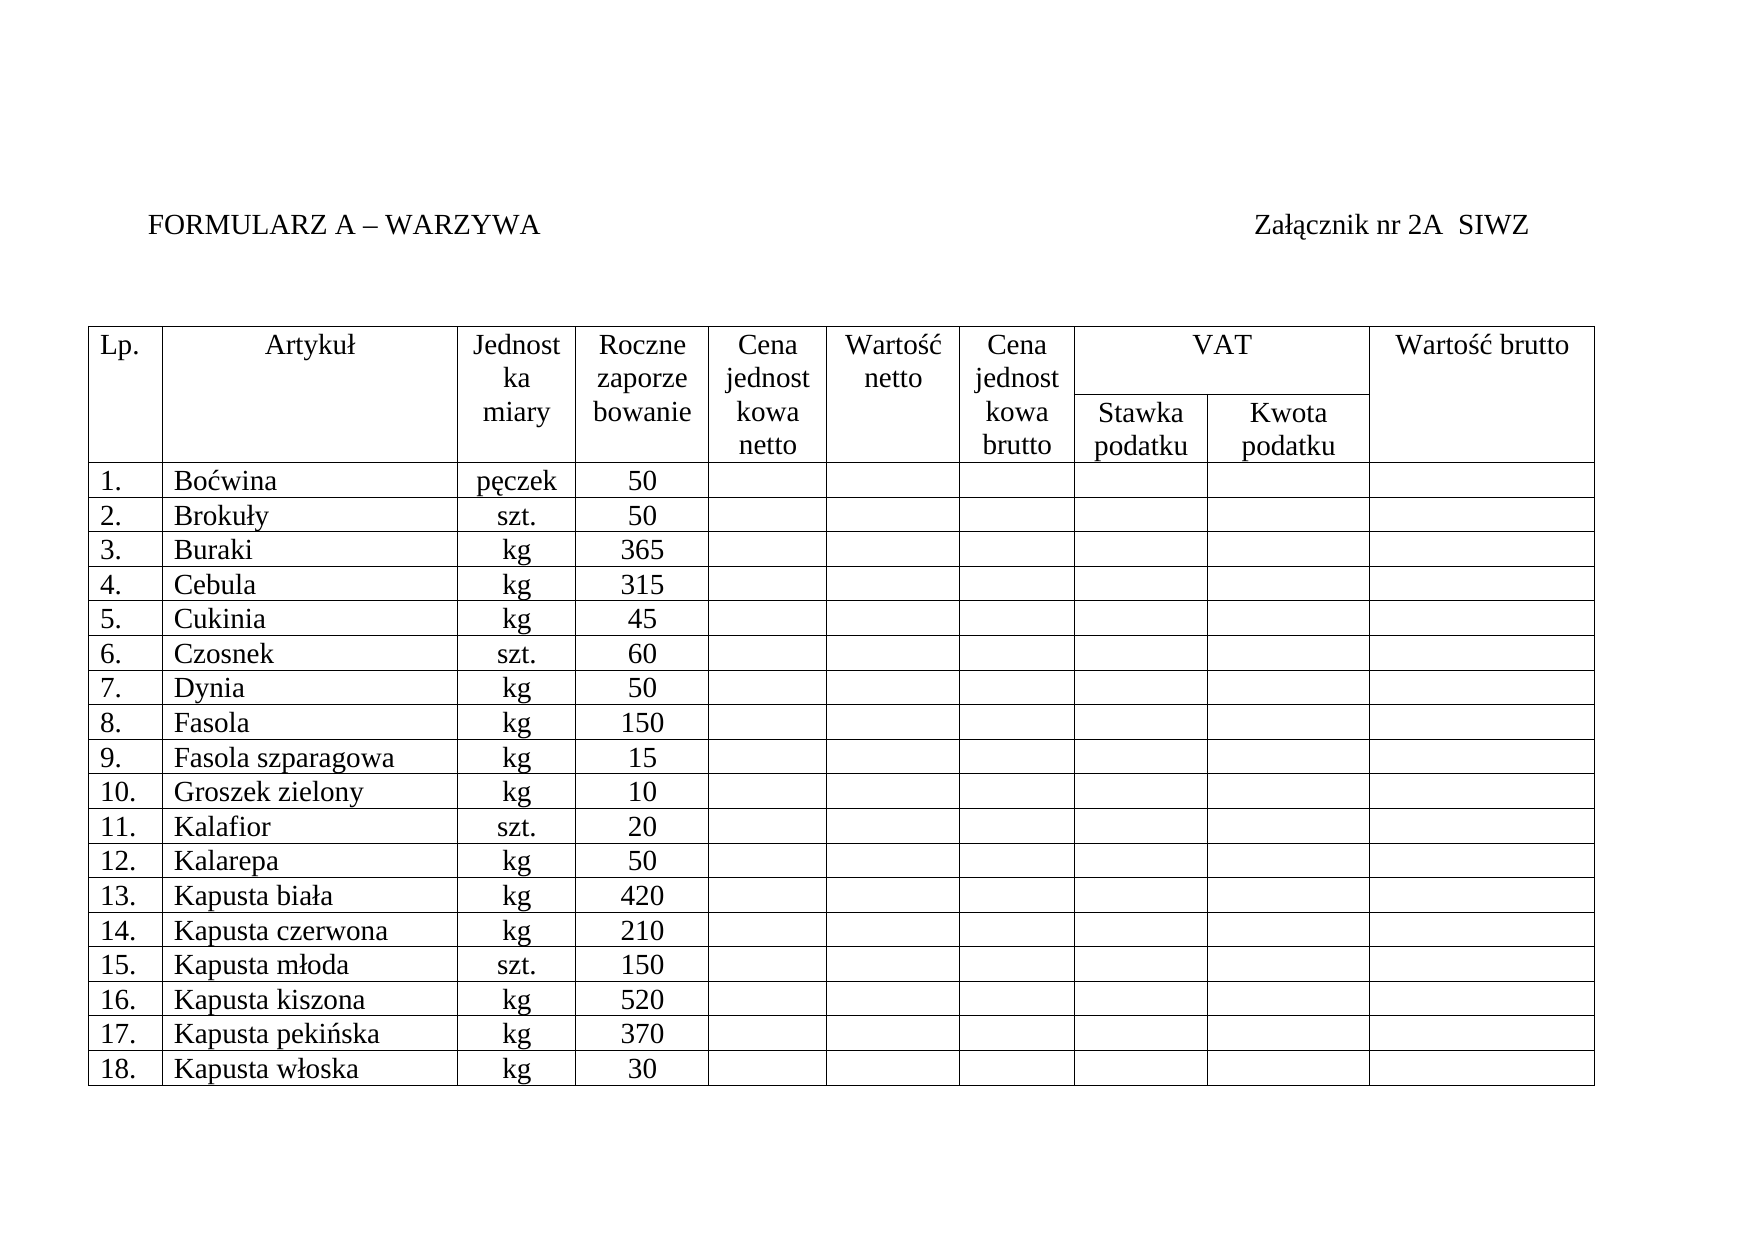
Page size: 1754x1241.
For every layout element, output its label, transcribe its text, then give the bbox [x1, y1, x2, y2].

table_cell 15. [89, 947, 162, 981]
table_cell [1075, 532, 1207, 566]
table_cell [827, 601, 959, 635]
table_header Cena jednostkowa brutto [960, 327, 1074, 462]
table_cell [1208, 809, 1369, 842]
table_cell 15 [576, 740, 708, 773]
table_cell [827, 1051, 959, 1084]
table_cell [960, 532, 1074, 566]
table_cell [709, 844, 826, 877]
table_cell [1208, 947, 1369, 981]
table_cell Cukinia [163, 601, 457, 635]
table_cell [960, 671, 1074, 704]
table_cell [709, 913, 826, 946]
table_cell 6. [89, 636, 162, 669]
table_cell [960, 636, 1074, 669]
table_cell [709, 567, 826, 600]
table_cell Czosnek [163, 636, 457, 669]
table_cell [1208, 740, 1369, 773]
table_cell [1208, 636, 1369, 669]
table_cell 150 [576, 705, 708, 739]
table_cell kg [458, 844, 575, 877]
table_cell [1370, 774, 1594, 808]
table_cell [827, 913, 959, 946]
table_cell 7. [89, 671, 162, 704]
table_cell [709, 947, 826, 981]
table_cell [827, 705, 959, 739]
table_cell [827, 1016, 959, 1050]
table_cell 17. [89, 1016, 162, 1050]
table_cell kg [458, 740, 575, 773]
table_cell szt. [458, 498, 575, 531]
table_cell [827, 740, 959, 773]
table_cell 8. [89, 705, 162, 739]
table_header Wartość brutto [1370, 327, 1594, 462]
table_cell Kapusta młoda [163, 947, 457, 981]
table_cell [1208, 463, 1369, 497]
table_cell [1075, 636, 1207, 669]
table_cell [1370, 809, 1594, 842]
table_cell [1075, 1051, 1207, 1084]
table_cell 50 [576, 463, 708, 497]
table_cell [1208, 601, 1369, 635]
table_cell kg [458, 1016, 575, 1050]
table_cell [1075, 705, 1207, 739]
table_cell [1208, 671, 1369, 704]
table_cell [1370, 567, 1594, 600]
table_cell 315 [576, 567, 708, 600]
table_cell kg [458, 1051, 575, 1084]
table_cell [1075, 878, 1207, 912]
table_cell 50 [576, 671, 708, 704]
table_cell [827, 671, 959, 704]
table_cell [1075, 809, 1207, 842]
table_cell 10 [576, 774, 708, 808]
table_cell 30 [576, 1051, 708, 1084]
table_header Artykuł [163, 327, 457, 462]
table_cell [827, 844, 959, 877]
table_cell 520 [576, 982, 708, 1015]
table_cell [709, 982, 826, 1015]
table_cell Kapusta kiszona [163, 982, 457, 1015]
table_cell [1208, 1016, 1369, 1050]
table_cell [960, 982, 1074, 1015]
table_cell 5. [89, 601, 162, 635]
table_cell [827, 774, 959, 808]
table_cell [1370, 982, 1594, 1015]
table_cell [1370, 913, 1594, 946]
table_cell [827, 809, 959, 842]
table_cell 50 [576, 498, 708, 531]
table_cell [709, 532, 826, 566]
table_cell [1075, 671, 1207, 704]
table_cell [709, 636, 826, 669]
table_cell 9. [89, 740, 162, 773]
table_cell 2. [89, 498, 162, 531]
table_cell [960, 913, 1074, 946]
table_cell Fasola szparagowa [163, 740, 457, 773]
table_cell [827, 878, 959, 912]
text FORMULARZ A – WARZYWA Załącznik nr 2A SIWZ [148, 207, 1606, 241]
table_cell 13. [89, 878, 162, 912]
table_cell [709, 878, 826, 912]
table_cell [709, 705, 826, 739]
table_cell Buraki [163, 532, 457, 566]
table_cell Kapusta czerwona [163, 913, 457, 946]
table_cell Brokuły [163, 498, 457, 531]
table_cell 420 [576, 878, 708, 912]
table_cell 370 [576, 1016, 708, 1050]
table_cell [1075, 913, 1207, 946]
table_cell Dynia [163, 671, 457, 704]
table_cell 210 [576, 913, 708, 946]
table_cell kg [458, 532, 575, 566]
table_cell 14. [89, 913, 162, 946]
table_cell Kapusta włoska [163, 1051, 457, 1084]
table_cell [1370, 947, 1594, 981]
table_cell [960, 705, 1074, 739]
table_cell szt. [458, 636, 575, 669]
table_cell Fasola [163, 705, 457, 739]
table_cell [960, 878, 1074, 912]
table_cell pęczek [458, 463, 575, 497]
table_cell 18. [89, 1051, 162, 1084]
table_cell [1208, 567, 1369, 600]
table_cell 365 [576, 532, 708, 566]
table_cell 1. [89, 463, 162, 497]
table_cell [1208, 498, 1369, 531]
table_cell Kwota podatku [1208, 395, 1369, 462]
table_cell [827, 567, 959, 600]
table_cell [827, 636, 959, 669]
table_cell kg [458, 567, 575, 600]
table_cell [1370, 498, 1594, 531]
table_cell [1075, 498, 1207, 531]
table_cell szt. [458, 947, 575, 981]
table_cell [709, 1016, 826, 1050]
table_cell kg [458, 705, 575, 739]
table_cell [960, 601, 1074, 635]
table_cell [827, 982, 959, 1015]
table_header Roczne zaporze bowanie [576, 327, 708, 462]
table_cell szt. [458, 809, 575, 842]
table_cell [827, 532, 959, 566]
table_cell Kalafior [163, 809, 457, 842]
table_cell [1208, 913, 1369, 946]
table_cell [709, 671, 826, 704]
table_header Wartość netto [827, 327, 959, 462]
table_cell [1370, 532, 1594, 566]
table_cell [709, 463, 826, 497]
table_cell [1370, 1016, 1594, 1050]
table_cell [960, 844, 1074, 877]
table_cell [1075, 601, 1207, 635]
table_cell 150 [576, 947, 708, 981]
table_cell [1370, 636, 1594, 669]
table_cell [827, 947, 959, 981]
table_cell [709, 498, 826, 531]
table_cell [960, 1051, 1074, 1084]
table_header VAT [1075, 327, 1369, 394]
table_cell 20 [576, 809, 708, 842]
table_cell [827, 498, 959, 531]
table_cell [1075, 844, 1207, 877]
table_cell [960, 1016, 1074, 1050]
table_cell [1075, 1016, 1207, 1050]
table_cell kg [458, 913, 575, 946]
table_cell [960, 498, 1074, 531]
table_cell [1208, 844, 1369, 877]
table_cell kg [458, 774, 575, 808]
table_cell [709, 809, 826, 842]
table_cell 12. [89, 844, 162, 877]
table_cell 11. [89, 809, 162, 842]
table_cell [1208, 705, 1369, 739]
table_cell [709, 1051, 826, 1084]
table_cell [1208, 982, 1369, 1015]
table_cell [960, 947, 1074, 981]
table_cell [960, 809, 1074, 842]
table_cell 50 [576, 844, 708, 877]
table_cell kg [458, 982, 575, 1015]
table_cell kg [458, 601, 575, 635]
table_cell [709, 740, 826, 773]
table_cell [1370, 705, 1594, 739]
table_cell [1075, 774, 1207, 808]
table_cell [709, 774, 826, 808]
table_cell Kapusta biała [163, 878, 457, 912]
table_cell [1370, 601, 1594, 635]
table_cell [1208, 1051, 1369, 1084]
table_cell [1370, 740, 1594, 773]
table_header Cena jednostkowa netto [709, 327, 826, 462]
table_header Lp. [89, 327, 162, 462]
table_cell [960, 463, 1074, 497]
table_cell [827, 463, 959, 497]
table_cell Boćwina [163, 463, 457, 497]
table_cell 10. [89, 774, 162, 808]
table_cell [960, 567, 1074, 600]
table_cell [1370, 463, 1594, 497]
table_cell [1370, 671, 1594, 704]
table_cell [709, 601, 826, 635]
table_cell [1075, 947, 1207, 981]
table_cell [960, 774, 1074, 808]
table_cell [960, 740, 1074, 773]
table_cell [1075, 982, 1207, 1015]
table_cell [1370, 844, 1594, 877]
table_cell [1370, 878, 1594, 912]
table_cell [1208, 774, 1369, 808]
table_cell 3. [89, 532, 162, 566]
table_cell [1075, 567, 1207, 600]
table_cell [1075, 740, 1207, 773]
table_cell 45 [576, 601, 708, 635]
table_cell Cebula [163, 567, 457, 600]
table_header Jednostka miary [458, 327, 575, 462]
table_cell Kalarepa [163, 844, 457, 877]
table_cell 16. [89, 982, 162, 1015]
table_cell 4. [89, 567, 162, 600]
table_cell [1370, 1051, 1594, 1084]
table_cell kg [458, 878, 575, 912]
table_cell Kapusta pekińska [163, 1016, 457, 1050]
table_cell [1208, 878, 1369, 912]
table_cell [1075, 463, 1207, 497]
table_cell [1208, 532, 1369, 566]
table_cell Stawka podatku [1075, 395, 1207, 462]
table_cell 60 [576, 636, 708, 669]
table_cell Groszek zielony [163, 774, 457, 808]
table_cell kg [458, 671, 575, 704]
